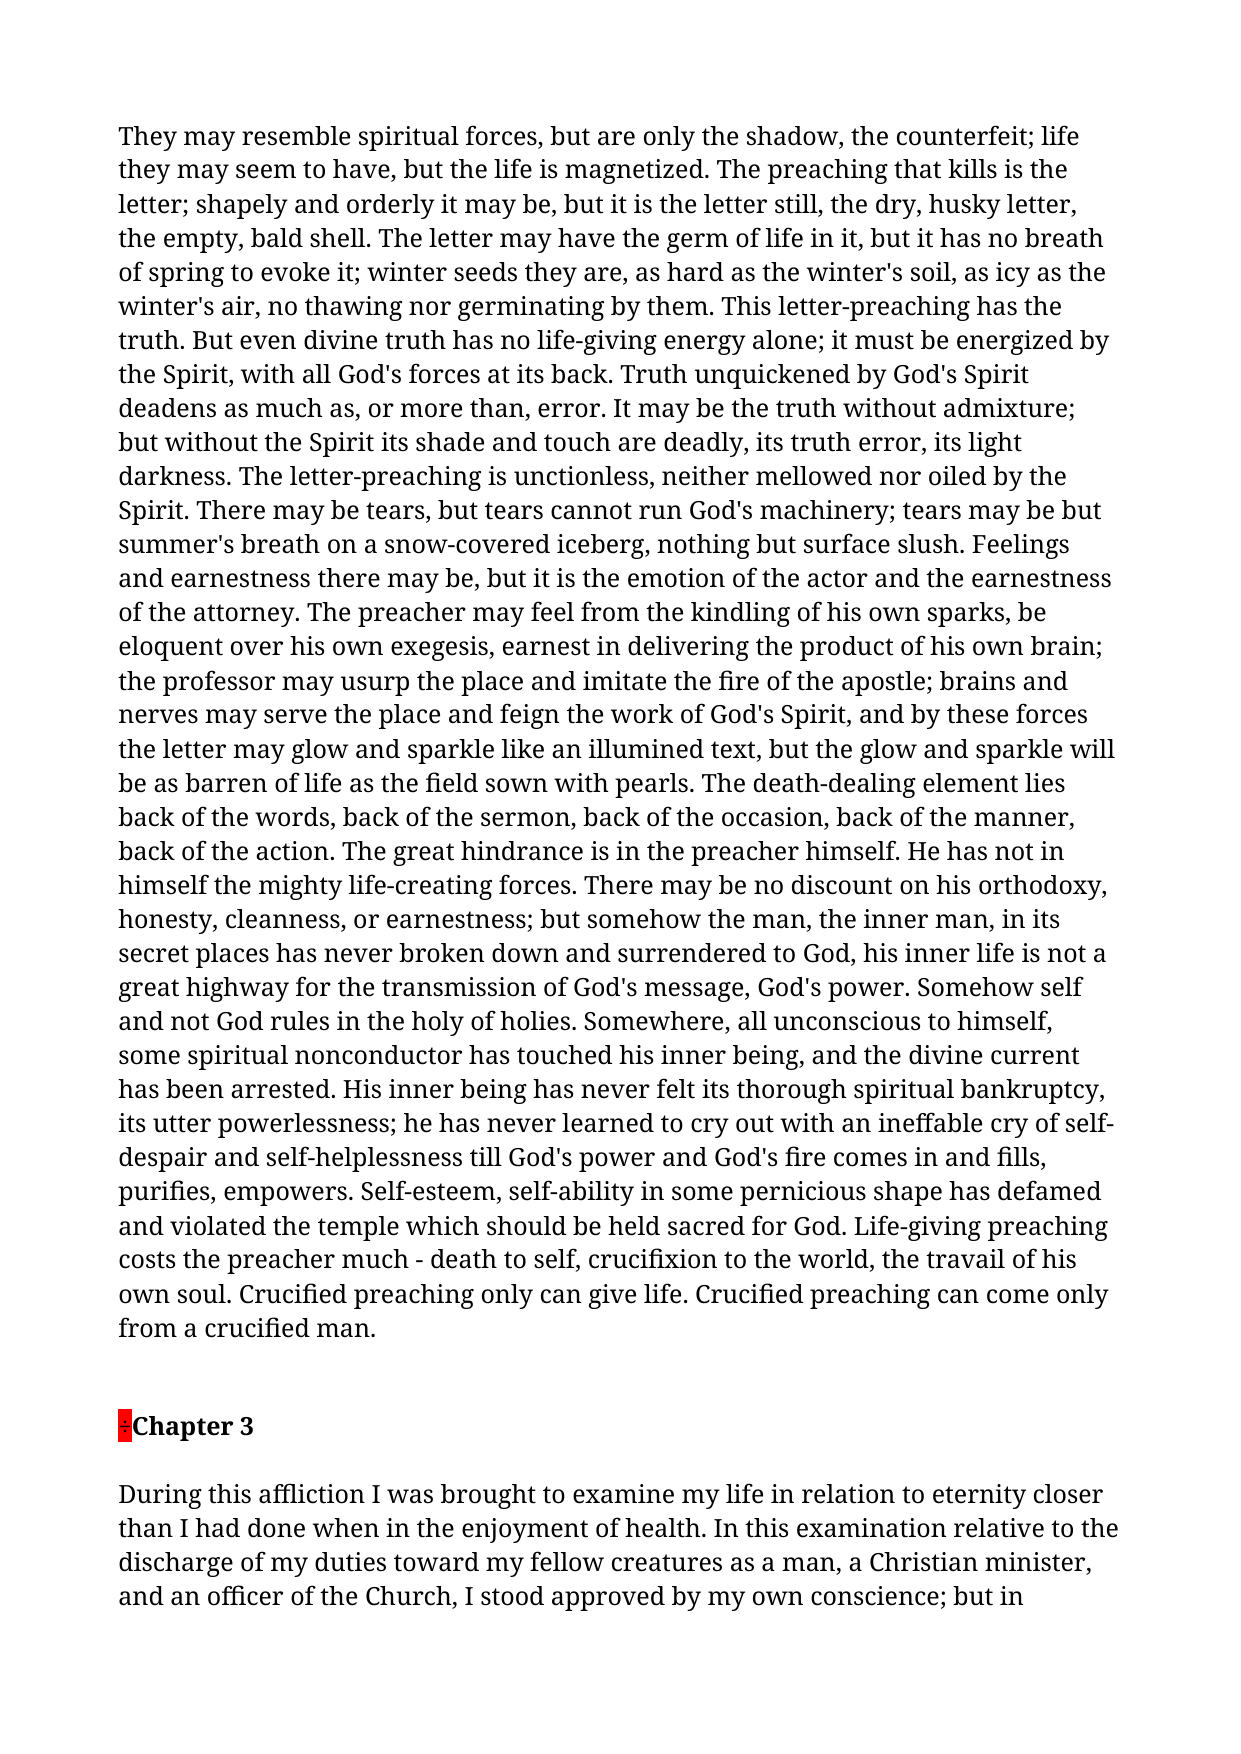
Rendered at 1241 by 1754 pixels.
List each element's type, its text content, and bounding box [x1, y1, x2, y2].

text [118, 1476, 1122, 1613]
text ÷Chapter 3 [118, 1408, 1122, 1442]
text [118, 118, 1122, 1344]
